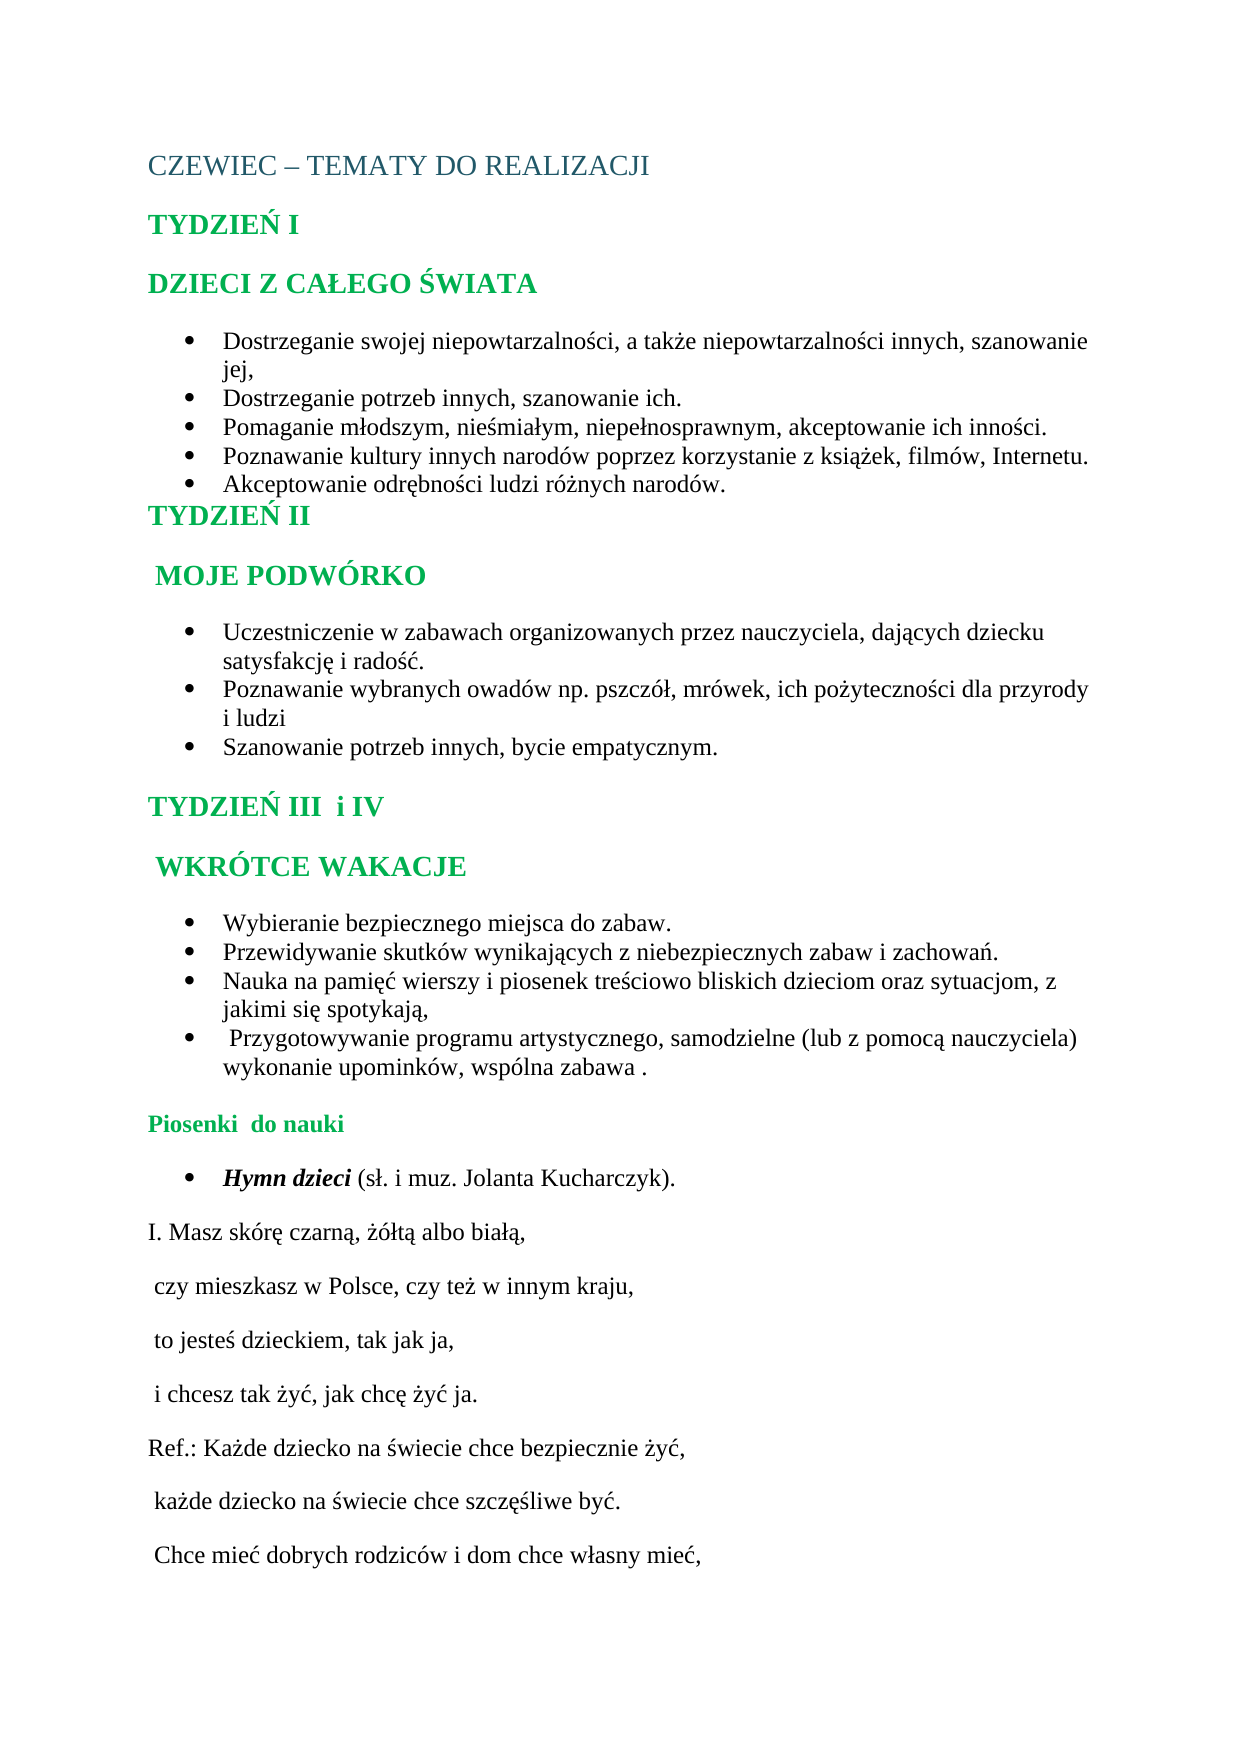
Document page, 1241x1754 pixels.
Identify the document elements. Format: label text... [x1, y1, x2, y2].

list Poznawanie kultury innych narodów poprzez korzystanie z książek, filmów, Internetu. [185, 441, 1093, 469]
text TYDZIEŃ I [148, 207, 1093, 241]
text Piosenki do nauki [148, 1109, 1093, 1138]
list Nauka na pamięć wierszy i piosenek treściowo bliskich dzieciom oraz sytuacjom, z jakimi się spotykają, [185, 966, 1093, 1023]
text Chce mieć dobrych rodziców i dom chce własny mieć, [148, 1540, 1093, 1569]
list Dostrzeganie swojej niepowtarzalności, a także niepowtarzalności innych, szanowanie jej, [185, 326, 1093, 383]
text TYDZIEŃ II [148, 498, 1093, 532]
list Przygotowywanie programu artystycznego, samodzielne (lub z pomocą nauczyciela) wykonanie upominków, wspólna zabawa . [185, 1023, 1093, 1081]
text każde dziecko na świecie chce szczęśliwe być. [148, 1486, 1093, 1515]
text WKRÓTCE WAKACJE [148, 849, 1093, 882]
list Wybieranie bezpiecznego miejsca do zabaw. [185, 908, 1093, 937]
text CZEWIEC – TEMATY DO REALIZACJI [148, 148, 1093, 181]
list Szanowanie potrzeb innych, bycie empatycznym. [185, 732, 1093, 761]
list Dostrzeganie potrzeb innych, szanowanie ich. [185, 383, 1093, 412]
text TYDZIEŃ III i IV [148, 789, 1093, 823]
text I. Masz skórę czarną, żółtą albo białą, [148, 1217, 1093, 1246]
list Akceptowanie odrębności ludzi różnych narodów. [185, 469, 1093, 498]
list Poznawanie wybranych owadów np. pszczół, mrówek, ich pożyteczności dla przyrody i ludzi [185, 674, 1093, 732]
list Hymn dzieci (sł. i muz. Jolanta Kucharczyk). [185, 1163, 1093, 1192]
text Ref.: Każde dziecko na świecie chce bezpiecznie żyć, [148, 1433, 1093, 1461]
list Pomaganie młodszym, nieśmiałym, niepełnosprawnym, akceptowanie ich inności. [185, 412, 1093, 441]
text to jesteś dzieckiem, tak jak ja, [148, 1325, 1093, 1354]
text DZIECI Z CAŁEGO ŚWIATA [148, 266, 1093, 300]
text MOJE PODWÓRKO [148, 558, 1093, 591]
text i chcesz tak żyć, jak chcę żyć ja. [148, 1379, 1093, 1407]
text czy mieszkasz w Polsce, czy też w innym kraju, [148, 1271, 1093, 1300]
list Przewidywanie skutków wynikających z niebezpiecznych zabaw i zachowań. [185, 937, 1093, 966]
list Uczestniczenie w zabawach organizowanych przez nauczyciela, dających dziecku satysfakcję i radość. [185, 617, 1093, 674]
